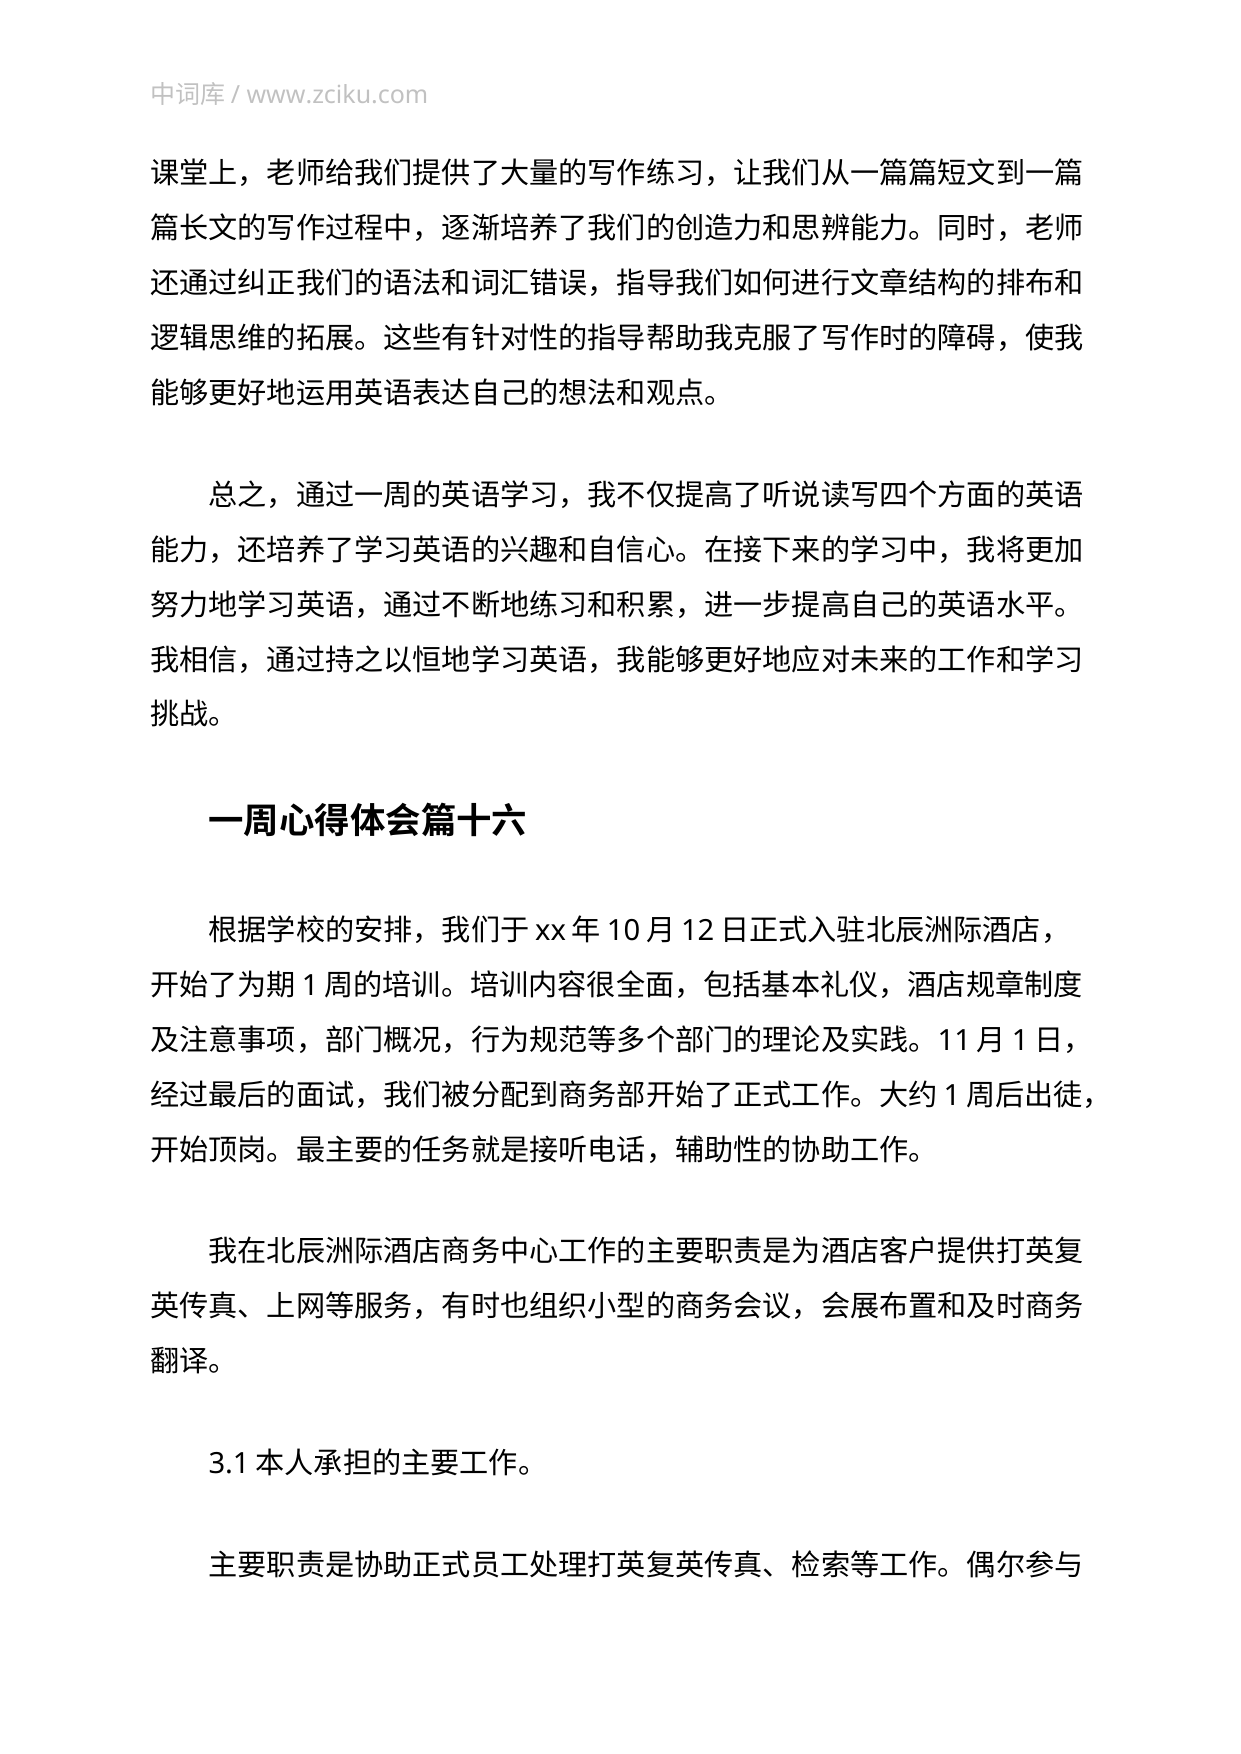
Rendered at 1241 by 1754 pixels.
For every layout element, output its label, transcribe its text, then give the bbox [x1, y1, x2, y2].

text 总之，通过一周的英语学习，我不仅提高了听说读写四个方面的英语能力，还培养了学习英语的兴趣和自信心。在接下来的学习中，我将更加努力地学习英语，通过不断地练习和积累，进一步提高自己的英语水平。我相信，通过持之以恒地学习英语，我能够更好地应对未来的工作和学习挑战。 [150, 471, 1090, 733]
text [150, 1541, 1090, 1584]
text 一周心得体会篇十六 [150, 793, 1090, 844]
text 3.1本人承担的主要工作。 [150, 1439, 1090, 1482]
text 根据学校的安排，我们于xx年10月12日正式入驻北辰洲际酒店，开始了为期1周的培训。培训内容很全面，包括基本礼仪，酒店规章制度及注意事项，部门概况，行为规范等多个部门的理论及实践。11月1日，经过最后的面试，我们被分配到商务部开始了正式工作。大约1周后出徒，开始顶岗。最主要的任务就是接听电话，辅助性的协助工作。 [150, 906, 1090, 1168]
text 我在北辰洲际酒店商务中心工作的主要职责是为酒店客户提供打英复英传真、上网等服务，有时也组织小型的商务会议，会展布置和及时商务翻译。 [150, 1228, 1090, 1380]
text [150, 150, 1090, 412]
